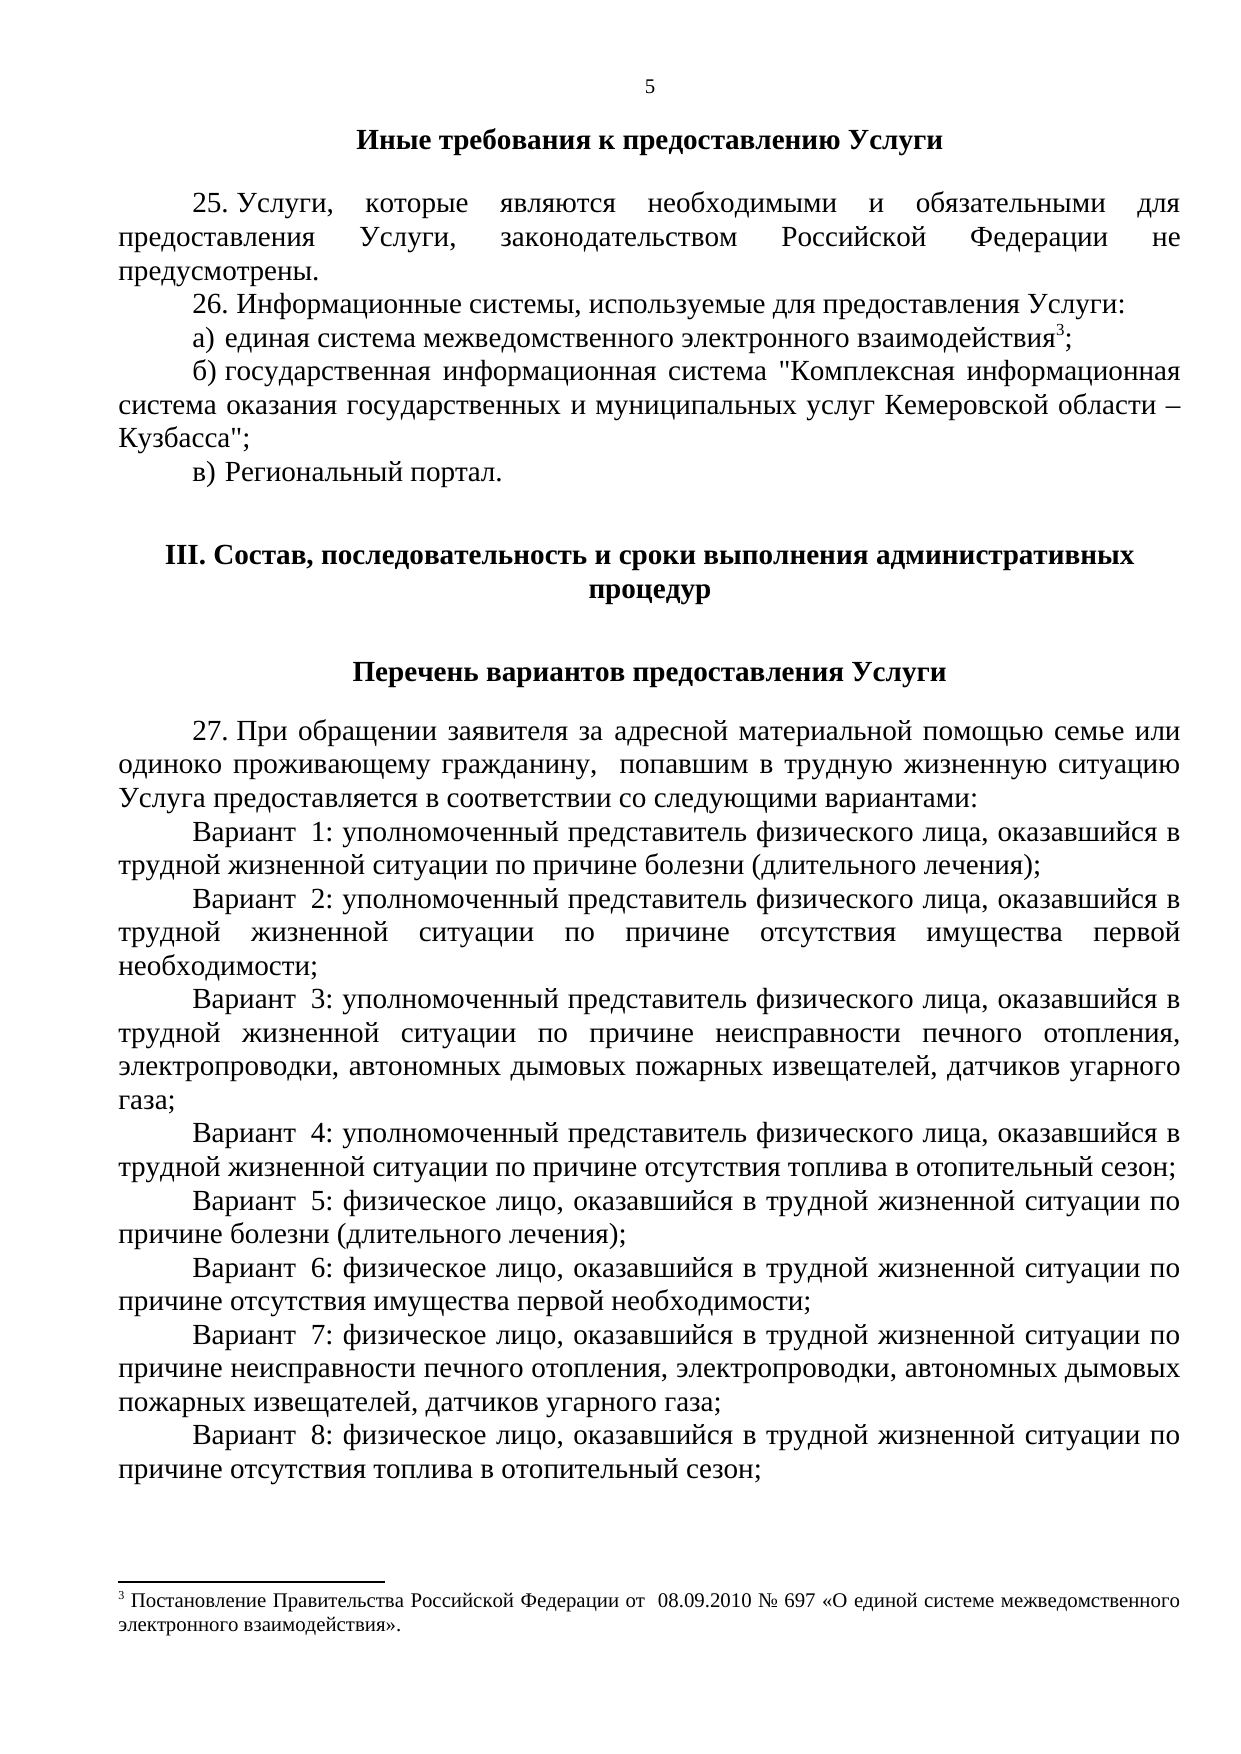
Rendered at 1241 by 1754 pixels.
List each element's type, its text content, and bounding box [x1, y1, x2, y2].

text Вариант 7: физическое лицо, оказавшийся в трудной жизненной ситуации по причине неисправности печного отопления, электропроводки, автономных дымовых пожарных извещателей, датчиков угарного газа; [118, 1317, 1181, 1417]
text Вариант 1: уполномоченный представитель физического лица, оказавшийся в трудной жизненной ситуации по причине болезни (длительного лечения); [118, 814, 1181, 881]
list Услуги, которые являются необходимыми и обязательными для предоставления Услуги, законодательством Российской Федерации не предусмотрены. [118, 186, 1181, 286]
list государственная информационная система "Комплексная информационная система оказания государственных и муниципальных услуг Кемеровской области – Кузбасса"; [118, 353, 1181, 454]
list Региональный портал. [118, 454, 1181, 487]
list При обращении заявителя за адресной материальной помощью семье или одиноко проживающему гражданину, попавшим в трудную жизненную ситуацию Услуга предоставляется в соответствии со следующими вариантами: [118, 713, 1181, 814]
text III. Состав, последовательность и сроки выполнения административных процедур [118, 537, 1181, 604]
text Вариант 3: уполномоченный представитель физического лица, оказавшийся в трудной жизненной ситуации по причине неисправности печного отопления, электропроводки, автономных дымовых пожарных извещателей, датчиков угарного газа; [118, 981, 1181, 1116]
list единая система межведомственного электронного взаимодействия; [118, 320, 1181, 353]
text Вариант 8: физическое лицо, оказавшийся в трудной жизненной ситуации по причине отсутствия топлива в отопительный сезон; [118, 1417, 1181, 1484]
text Вариант 5: физическое лицо, оказавшийся в трудной жизненной ситуации по причине болезни (длительного лечения); [118, 1183, 1181, 1250]
text Вариант 6: физическое лицо, оказавшийся в трудной жизненной ситуации по причине отсутствия имущества первой необходимости; [118, 1250, 1181, 1317]
text Иные требования к предоставлению Услуги [118, 122, 1181, 156]
text Вариант 2: уполномоченный представитель физического лица, оказавшийся в трудной жизненной ситуации по причине отсутствия имущества первой необходимости; [118, 881, 1181, 981]
text Вариант 4: уполномоченный представитель физического лица, оказавшийся в трудной жизненной ситуации по причине отсутствия топлива в отопительный сезон; [118, 1116, 1181, 1183]
text Перечень вариантов предоставления Услуги [118, 654, 1181, 688]
list Информационные системы, используемые для предоставления Услуги: [118, 286, 1181, 320]
